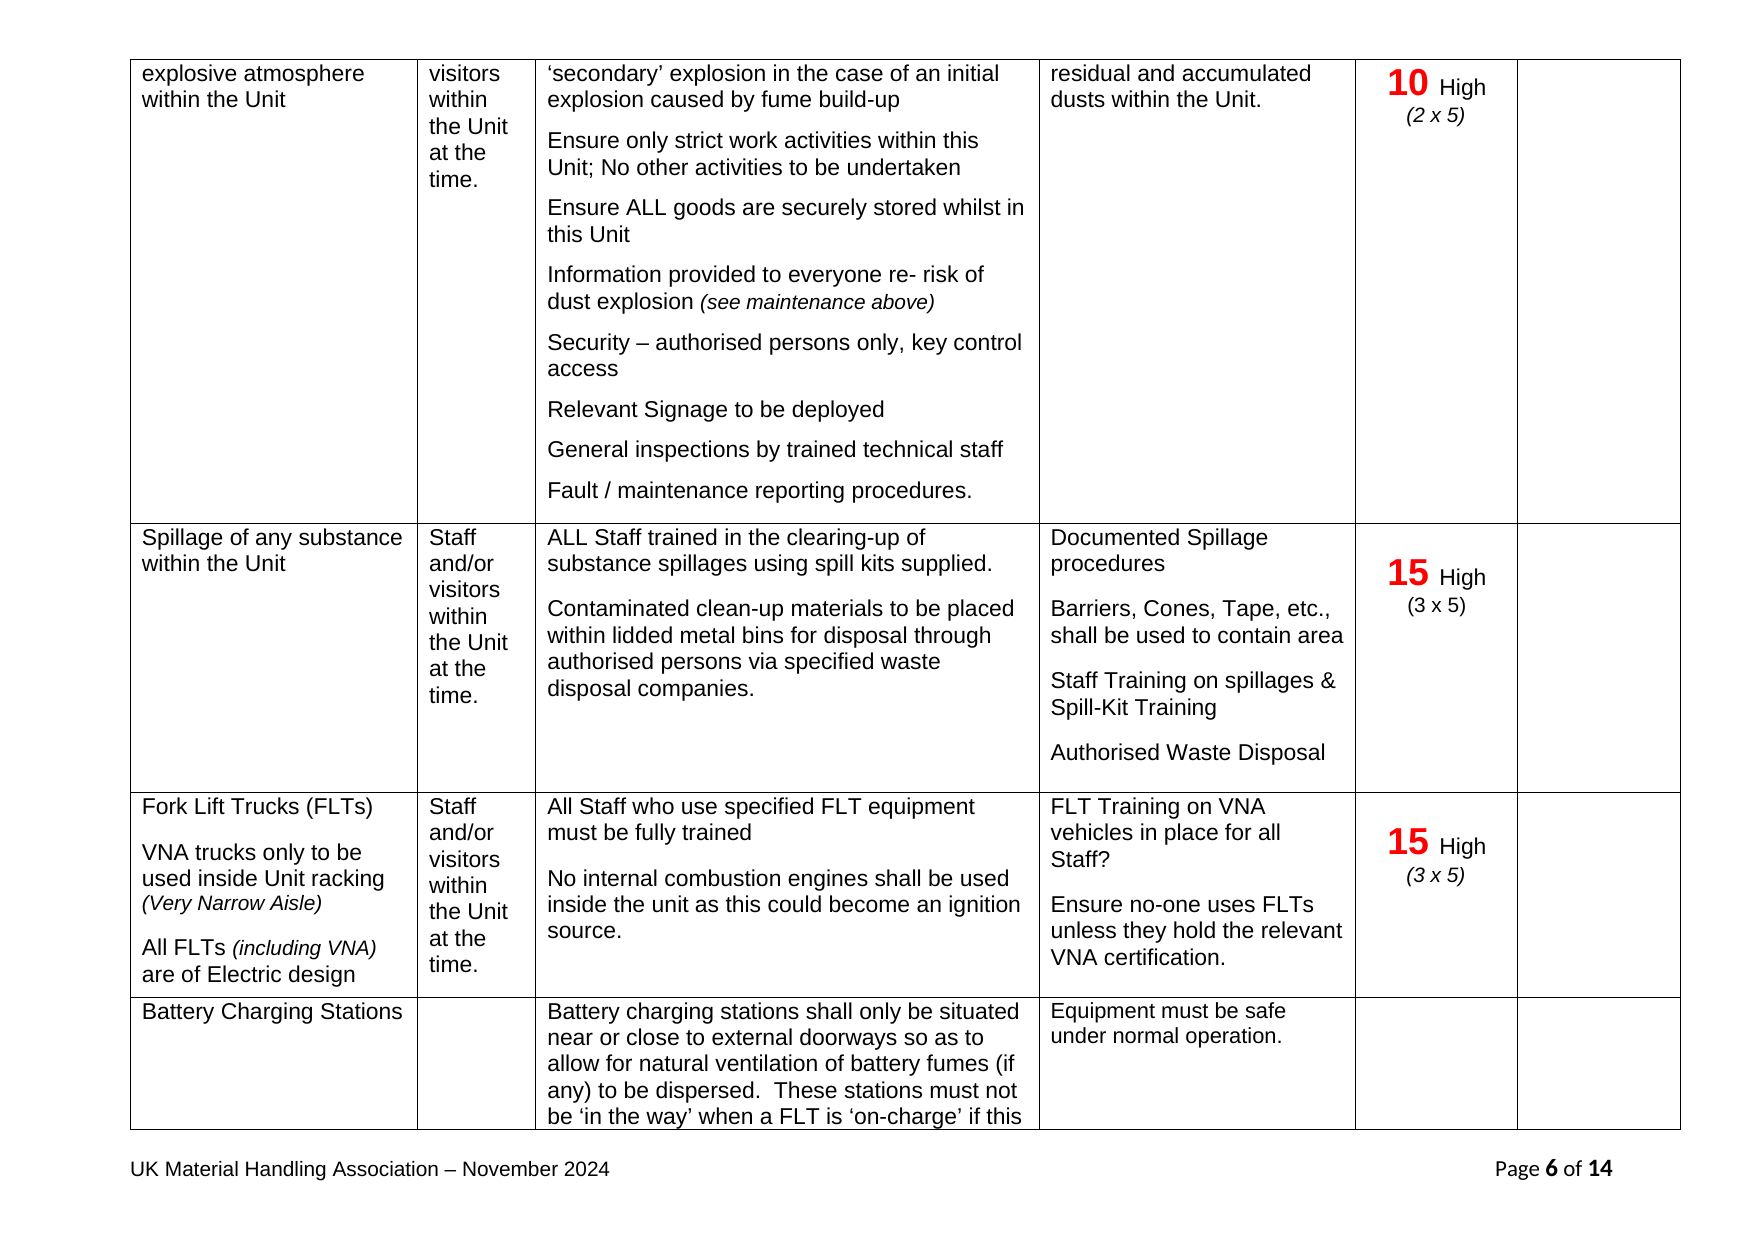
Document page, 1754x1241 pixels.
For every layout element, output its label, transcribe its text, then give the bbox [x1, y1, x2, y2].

table_cell [1518, 60, 1680, 522]
table_cell 15 High (3 x 5) [1356, 524, 1517, 792]
table_cell ALL Staff trained in the clearing-up of substance spillages using spill kits supplied. Contaminated clean-up materials to be placed within lidded metal bins for disposal through authorised persons via specified waste disposal companies. [536, 524, 1039, 792]
table_cell [1518, 524, 1680, 792]
table_cell FLT Training on VNA vehicles in place for all Staff? Ensure no-one uses FLTs unless they hold the relevant VNA certification. [1040, 793, 1355, 997]
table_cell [1040, 998, 1355, 1129]
table_cell Staff and/or visitors within the Unit at the time. [418, 524, 535, 792]
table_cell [131, 60, 417, 522]
table_cell [418, 998, 535, 1129]
table_cell 15 High (3 x 5) [1356, 793, 1517, 997]
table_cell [536, 998, 1039, 1129]
table_cell Fork Lift Trucks (FLTs) VNA trucks only to be used inside Unit racking (Very Narrow Aisle) All FLTs (including VNA) are of Electric design [131, 793, 417, 997]
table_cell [1040, 60, 1355, 522]
table_cell [1518, 793, 1680, 997]
table_cell 10 High (2 x 5) [1356, 60, 1517, 522]
table_cell [1356, 998, 1517, 1129]
table_cell All Staff who use specified FLT equipment must be fully trained No internal combustion engines shall be used inside the unit as this could become an ignition source. [536, 793, 1039, 997]
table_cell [418, 60, 535, 522]
table_cell Spillage of any substance within the Unit [131, 524, 417, 792]
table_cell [131, 998, 417, 1129]
table_cell Staff and/or visitors within the Unit at the time. [418, 793, 535, 997]
table_cell Documented Spillage procedures Barriers, Cones, Tape, etc., shall be used to contain area Staff Training on spillages & Spill-Kit Training Authorised Waste Disposal [1040, 524, 1355, 792]
table_cell [1518, 998, 1680, 1129]
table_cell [536, 60, 1039, 522]
